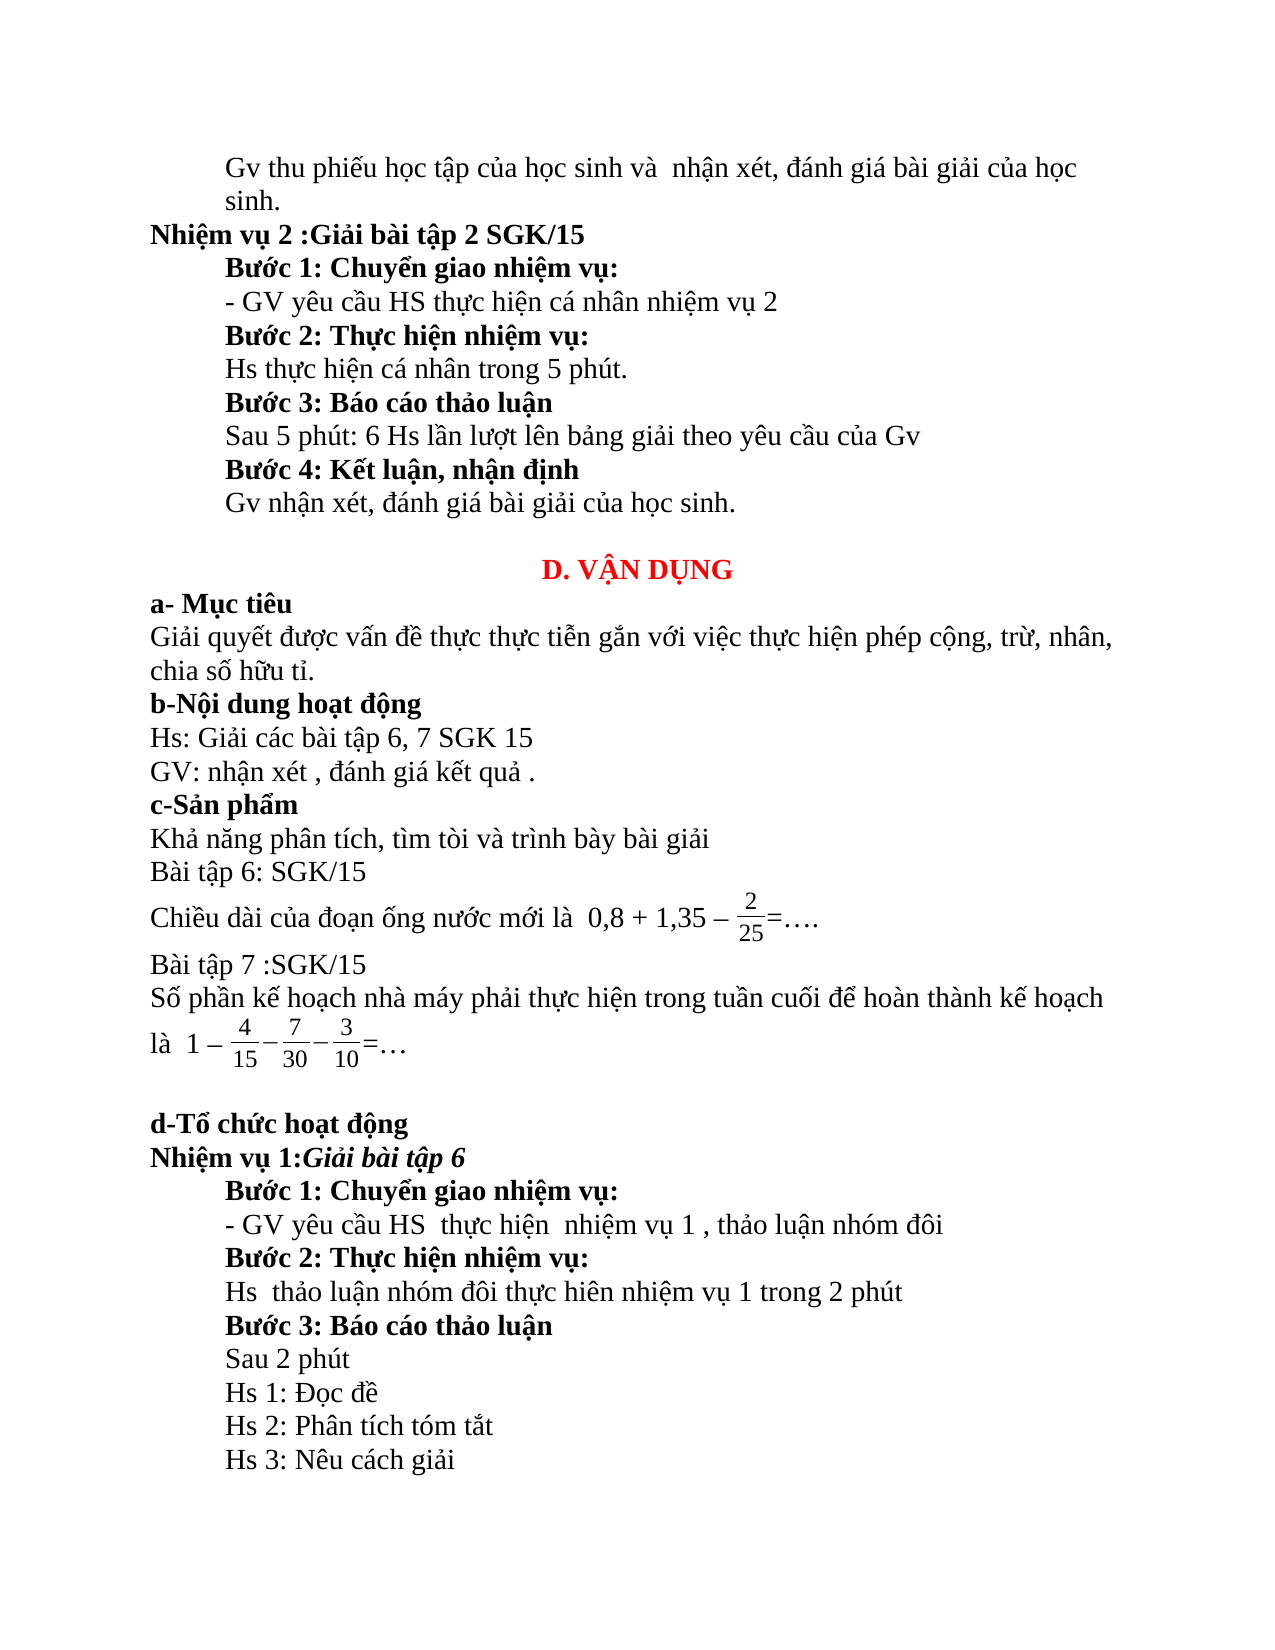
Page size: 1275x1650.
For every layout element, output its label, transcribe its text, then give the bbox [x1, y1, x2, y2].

text D. VẬN DỤNG [150, 552, 1125, 586]
text a- Mục tiêu [150, 586, 1125, 619]
text Bước 3: Báo cáo thảo luận [225, 1308, 1125, 1341]
text d-Tổ chức hoạt động [150, 1106, 1125, 1140]
text GV: nhận xét , đánh giá kết quả . [150, 754, 1125, 787]
text Sau 5 phút: 6 Hs lần lượt lên bảng giải theo yêu cầu của Gv [225, 418, 1125, 452]
text Bước 4: Kết luận, nhận định [225, 452, 1125, 485]
text Hs 3: Nêu cách giải [225, 1442, 1125, 1475]
text Bước 2: Thực hiện nhiệm vụ: [225, 318, 1125, 351]
text Giải quyết được vấn đề thực thực tiễn gắn với việc thực hiện phép cộng, trừ, nhân, chia số hữu tỉ. [150, 619, 1125, 687]
text Bước 1: Chuyển giao nhiệm vụ: [225, 1173, 1125, 1207]
text Số phần kế hoạch nhà máy phải thực hiện trong tuần cuối để hoàn thành kế hoạch là 1 – =… [150, 980, 1125, 1073]
text Hs thảo luận nhóm đôi thực hiên nhiệm vụ 1 trong 2 phút [225, 1274, 1125, 1308]
text Bài tập 6: SGK/15 [150, 854, 1125, 888]
text - GV yêu cầu HS thực hiện cá nhân nhiệm vụ 2 [225, 284, 1125, 318]
text c-Sản phẩm [150, 787, 1125, 821]
text - GV yêu cầu HS thực hiện nhiệm vụ 1 , thảo luận nhóm đôi [225, 1207, 1125, 1241]
text Gv nhận xét, đánh giá bài giải của học sinh. [225, 485, 1125, 519]
text Khả năng phân tích, tìm tòi và trình bày bài giải [150, 821, 1125, 854]
text Bài tập 7 :SGK/15 [150, 947, 1125, 980]
text Hs thực hiện cá nhân trong 5 phút. [225, 351, 1125, 385]
text Sau 2 phút [225, 1341, 1125, 1375]
text Nhiệm vụ 1:Giải bài tập 6 [150, 1140, 1125, 1173]
text Bước 2: Thực hiện nhiệm vụ: [225, 1241, 1125, 1274]
text b-Nội dung hoạt động [150, 687, 1125, 720]
text Bước 3: Báo cáo thảo luận [225, 385, 1125, 418]
text Hs 2: Phân tích tóm tắt [225, 1408, 1125, 1442]
text Hs: Giải các bài tập 6, 7 SGK 15 [150, 720, 1125, 754]
text Chiều dài của đoạn ống nước mới là 0,8 + 1,35 – =…. [150, 888, 1125, 947]
text Hs 1: Đọc đề [225, 1375, 1125, 1408]
text Gv thu phiếu học tập của học sinh và nhận xét, đánh giá bài giải của học sinh. [225, 150, 1125, 217]
text Bước 1: Chuyển giao nhiệm vụ: [225, 251, 1125, 284]
text Nhiệm vụ 2 :Giải bài tập 2 SGK/15 [150, 217, 1125, 251]
